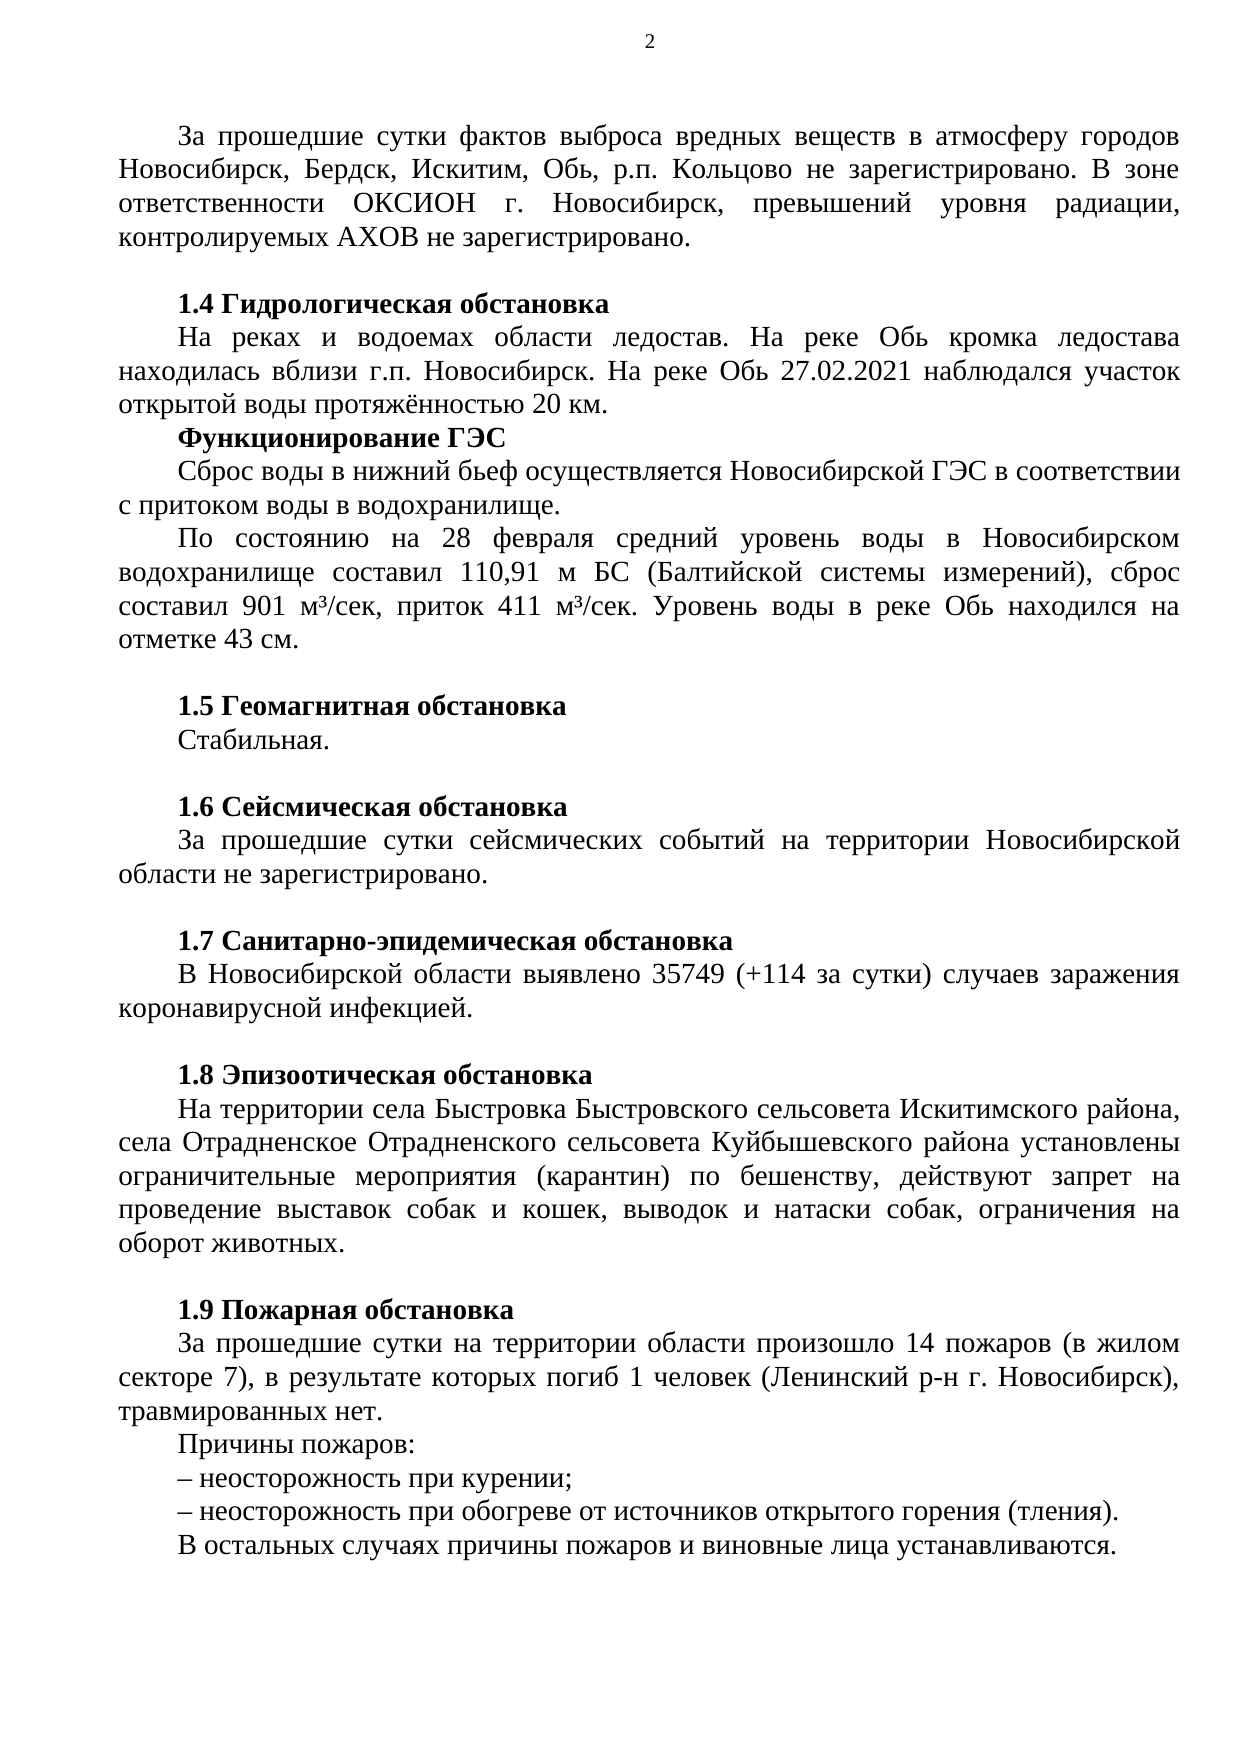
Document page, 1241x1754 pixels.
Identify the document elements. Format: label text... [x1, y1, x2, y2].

text Причины пожаров: [118, 1426, 1181, 1460]
text 1.5 Геомагнитная обстановка [118, 688, 1181, 722]
text За прошедшие сутки на территории области произошло 14 пожаров (в жилом секторе 7), в результате которых погиб 1 человек (Ленинский р-н г. Новосибирск), травмированных нет. [118, 1326, 1181, 1426]
text В Новосибирской области выявлено 35749 (+114 за сутки) случаев заражения коронавирусной инфекцией. [118, 957, 1181, 1024]
text 1.7 Санитарно-эпидемическая обстановка [118, 923, 1181, 957]
text Сброс воды в нижний бьеф осуществляется Новосибирской ГЭС в соответствии с притоком воды в водохранилище. [118, 453, 1181, 521]
text Стабильная. [118, 722, 1181, 755]
text 1.9 Пожарная обстановка [118, 1292, 1181, 1326]
text На территории села Быстровка Быстровского сельсовета Искитимского района, села Отрадненское Отрадненского сельсовета Куйбышевского района установлены ограничительные мероприятия (карантин) по бешенству, действуют запрет на проведение выставок собак и кошек, выводок и натаски собак, ограничения на оборот животных. [118, 1091, 1181, 1258]
text 1.8 Эпизоотическая обстановка [118, 1057, 1181, 1091]
text Функционирование ГЭС [118, 420, 1181, 453]
text – неосторожность при обогреве от источников открытого горения (тления). [118, 1493, 1181, 1527]
text По состоянию на 28 февраля средний уровень воды в Новосибирском водохранилище составил 110,91 м БС (Балтийской системы измерений), сброс составил 901 м³/сек, приток 411 м³/сек. Уровень воды в реке Обь находился на отметке 43 см. [118, 521, 1181, 655]
text – неосторожность при курении; [118, 1460, 1181, 1493]
text На реках и водоемах области ледостав. На реке Обь кромка ледостава находилась вблизи г.п. Новосибирск. На реке Обь 27.02.2021 наблюдался участок открытой воды протяжённостью 20 км. [118, 319, 1181, 420]
text В остальных случаях причины пожаров и виновные лица устанавливаются. [118, 1527, 1181, 1560]
text 1.6 Сейсмическая обстановка [118, 789, 1181, 822]
text За прошедшие сутки сейсмических событий на территории Новосибирской области не зарегистрировано. [118, 822, 1181, 889]
text За прошедшие сутки фактов выброса вредных веществ в атмосферу городов Новосибирск, Бердск, Искитим, Обь, р.п. Кольцово не зарегистрировано. В зоне ответственности ОКСИОН г. Новосибирск, превышений уровня радиации, контролируемых АХОВ не зарегистрировано. [118, 118, 1181, 252]
text 1.4 Гидрологическая обстановка [118, 286, 1181, 319]
